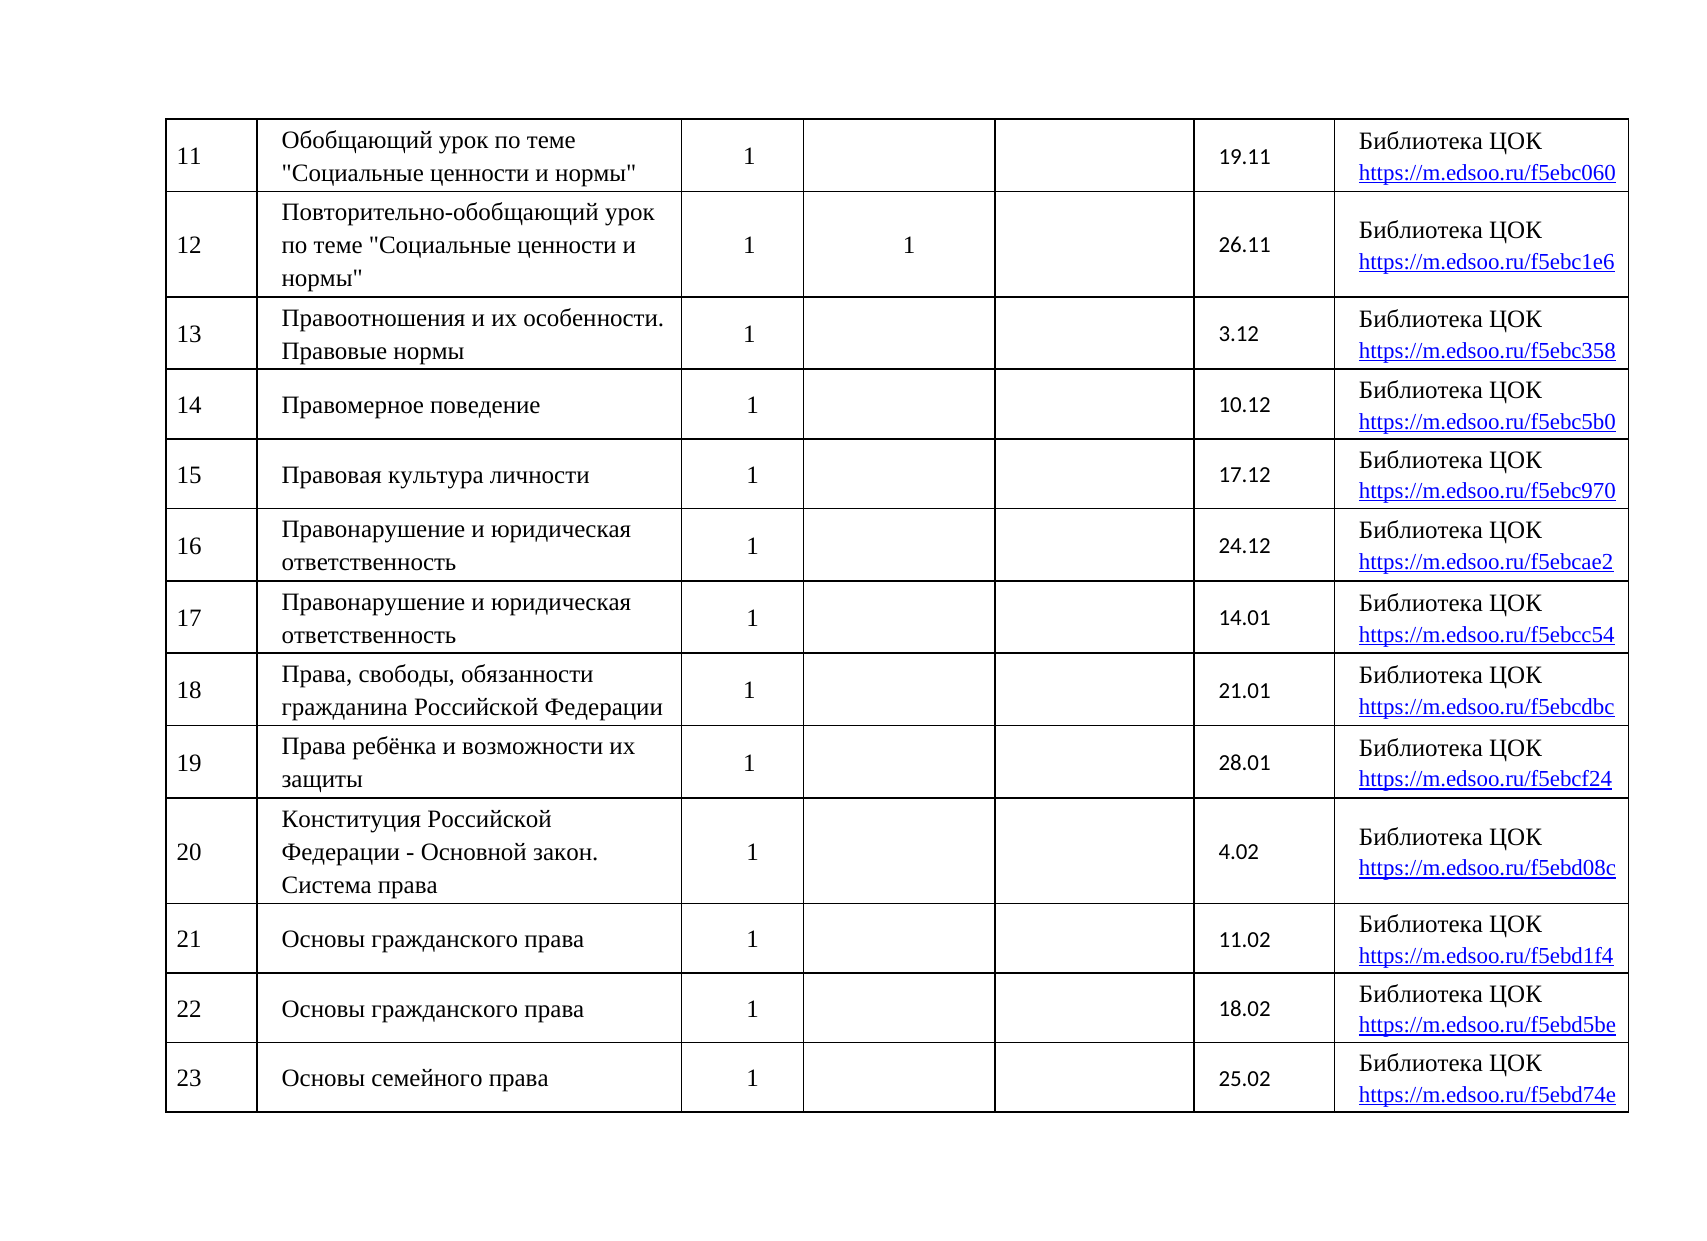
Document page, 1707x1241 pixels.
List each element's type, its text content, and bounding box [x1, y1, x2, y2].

table_cell 18 [167, 654, 256, 725]
table_cell 15 [167, 440, 256, 507]
table_cell [996, 974, 1193, 1042]
table_cell 1 [682, 370, 803, 438]
table_cell 1 [682, 120, 803, 191]
table_cell Библиотека ЦОК https://m.edsoo.ru/f5ebd74e [1335, 1043, 1628, 1111]
table_cell [996, 654, 1193, 725]
table_cell 1 [682, 726, 803, 797]
table_cell 14.01 [1195, 582, 1334, 652]
table_cell Основы гражданского права [258, 904, 681, 972]
table_cell [804, 120, 994, 191]
table_cell [804, 799, 994, 902]
table_cell 14 [167, 370, 256, 438]
table_cell [996, 192, 1193, 296]
table_cell 22 [167, 974, 256, 1042]
table_cell 11 [167, 120, 256, 191]
table_cell [996, 120, 1193, 191]
table_cell Библиотека ЦОК https://m.edsoo.ru/f5ebc970 [1335, 440, 1628, 507]
table_cell Библиотека ЦОК https://m.edsoo.ru/f5ebd1f4 [1335, 904, 1628, 972]
table_cell 1 [682, 440, 803, 507]
table_cell [804, 370, 994, 438]
table_cell [804, 904, 994, 972]
table_cell Конституция Российской Федерации - Основной закон. Система права [258, 799, 681, 902]
table_cell Библиотека ЦОК https://m.edsoo.ru/f5ebcdbc [1335, 654, 1628, 725]
table_cell Правонарушение и юридическая ответственность [258, 582, 681, 652]
table_cell [996, 799, 1193, 902]
table_cell 21.01 [1195, 654, 1334, 725]
table_cell 1 [682, 298, 803, 368]
table_cell 1 [804, 192, 994, 296]
table_cell [804, 509, 994, 580]
table_cell Библиотека ЦОК https://m.edsoo.ru/f5ebc060 [1335, 120, 1628, 191]
table_cell Повторительно-обобщающий урок по теме "Социальные ценности и нормы" [258, 192, 681, 296]
table_cell 1 [682, 974, 803, 1042]
table_cell Права, свободы, обязанности гражданина Российской Федерации [258, 654, 681, 725]
table_cell Библиотека ЦОК https://m.edsoo.ru/f5ebd5be [1335, 974, 1628, 1042]
table_cell [804, 654, 994, 725]
table_cell [996, 726, 1193, 797]
table_cell Правоотношения и их особенности. Правовые нормы [258, 298, 681, 368]
table_cell 1 [682, 509, 803, 580]
table_cell 1 [682, 654, 803, 725]
table_cell 1 [682, 1043, 803, 1111]
table_cell Права ребёнка и возможности их защиты [258, 726, 681, 797]
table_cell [258, 1043, 681, 1111]
table_cell 1 [682, 192, 803, 296]
table_cell [996, 582, 1193, 652]
table_cell Библиотека ЦОК https://m.edsoo.ru/f5ebcf24 [1335, 726, 1628, 797]
table_cell Библиотека ЦОК https://m.edsoo.ru/f5ebcc54 [1335, 582, 1628, 652]
table_cell 18.02 [1195, 974, 1334, 1042]
table_cell 24.12 [1195, 509, 1334, 580]
table_cell Основы гражданского права [258, 974, 681, 1042]
table_cell [804, 1043, 994, 1111]
table_cell 17.12 [1195, 440, 1334, 507]
table_cell 23 [167, 1043, 256, 1111]
table_cell 16 [167, 509, 256, 580]
table_cell [804, 974, 994, 1042]
table_cell [996, 298, 1193, 368]
table_cell [996, 1043, 1193, 1111]
table_cell [996, 509, 1193, 580]
table_cell Библиотека ЦОК https://m.edsoo.ru/f5ebc358 [1335, 298, 1628, 368]
table_cell [804, 440, 994, 507]
table_cell 10.12 [1195, 370, 1334, 438]
table_cell 20 [167, 799, 256, 902]
table_cell 25.02 [1195, 1043, 1334, 1111]
table_cell 17 [167, 582, 256, 652]
table_cell Библиотека ЦОК https://m.edsoo.ru/f5ebd08c [1335, 799, 1628, 902]
table_cell 1 [682, 904, 803, 972]
table_cell 13 [167, 298, 256, 368]
table_cell [996, 904, 1193, 972]
table_cell [804, 582, 994, 652]
table_cell 12 [167, 192, 256, 296]
table_cell 1 [682, 582, 803, 652]
table_cell 19 [167, 726, 256, 797]
table_cell Обобщающий урок по теме "Социальные ценности и нормы" [258, 120, 681, 191]
table_cell 21 [167, 904, 256, 972]
table_cell 1 [682, 799, 803, 902]
table_cell Библиотека ЦОК https://m.edsoo.ru/f5ebc5b0 [1335, 370, 1628, 438]
table_cell Правовая культура личности [258, 440, 681, 507]
table_cell Правомерное поведение [258, 370, 681, 438]
table_cell [996, 370, 1193, 438]
table_cell [804, 726, 994, 797]
table_cell 3.12 [1195, 298, 1334, 368]
table_cell 26.11 [1195, 192, 1334, 296]
table_cell [804, 298, 994, 368]
table_cell 28.01 [1195, 726, 1334, 797]
table_cell Библиотека ЦОК https://m.edsoo.ru/f5ebcae2 [1335, 509, 1628, 580]
table_cell [996, 440, 1193, 507]
table_cell Правонарушение и юридическая ответственность [258, 509, 681, 580]
table_cell 11.02 [1195, 904, 1334, 972]
table_cell 19.11 [1195, 120, 1334, 191]
table_cell 4.02 [1195, 799, 1334, 902]
table_cell Библиотека ЦОК https://m.edsoo.ru/f5ebc1e6 [1335, 192, 1628, 296]
